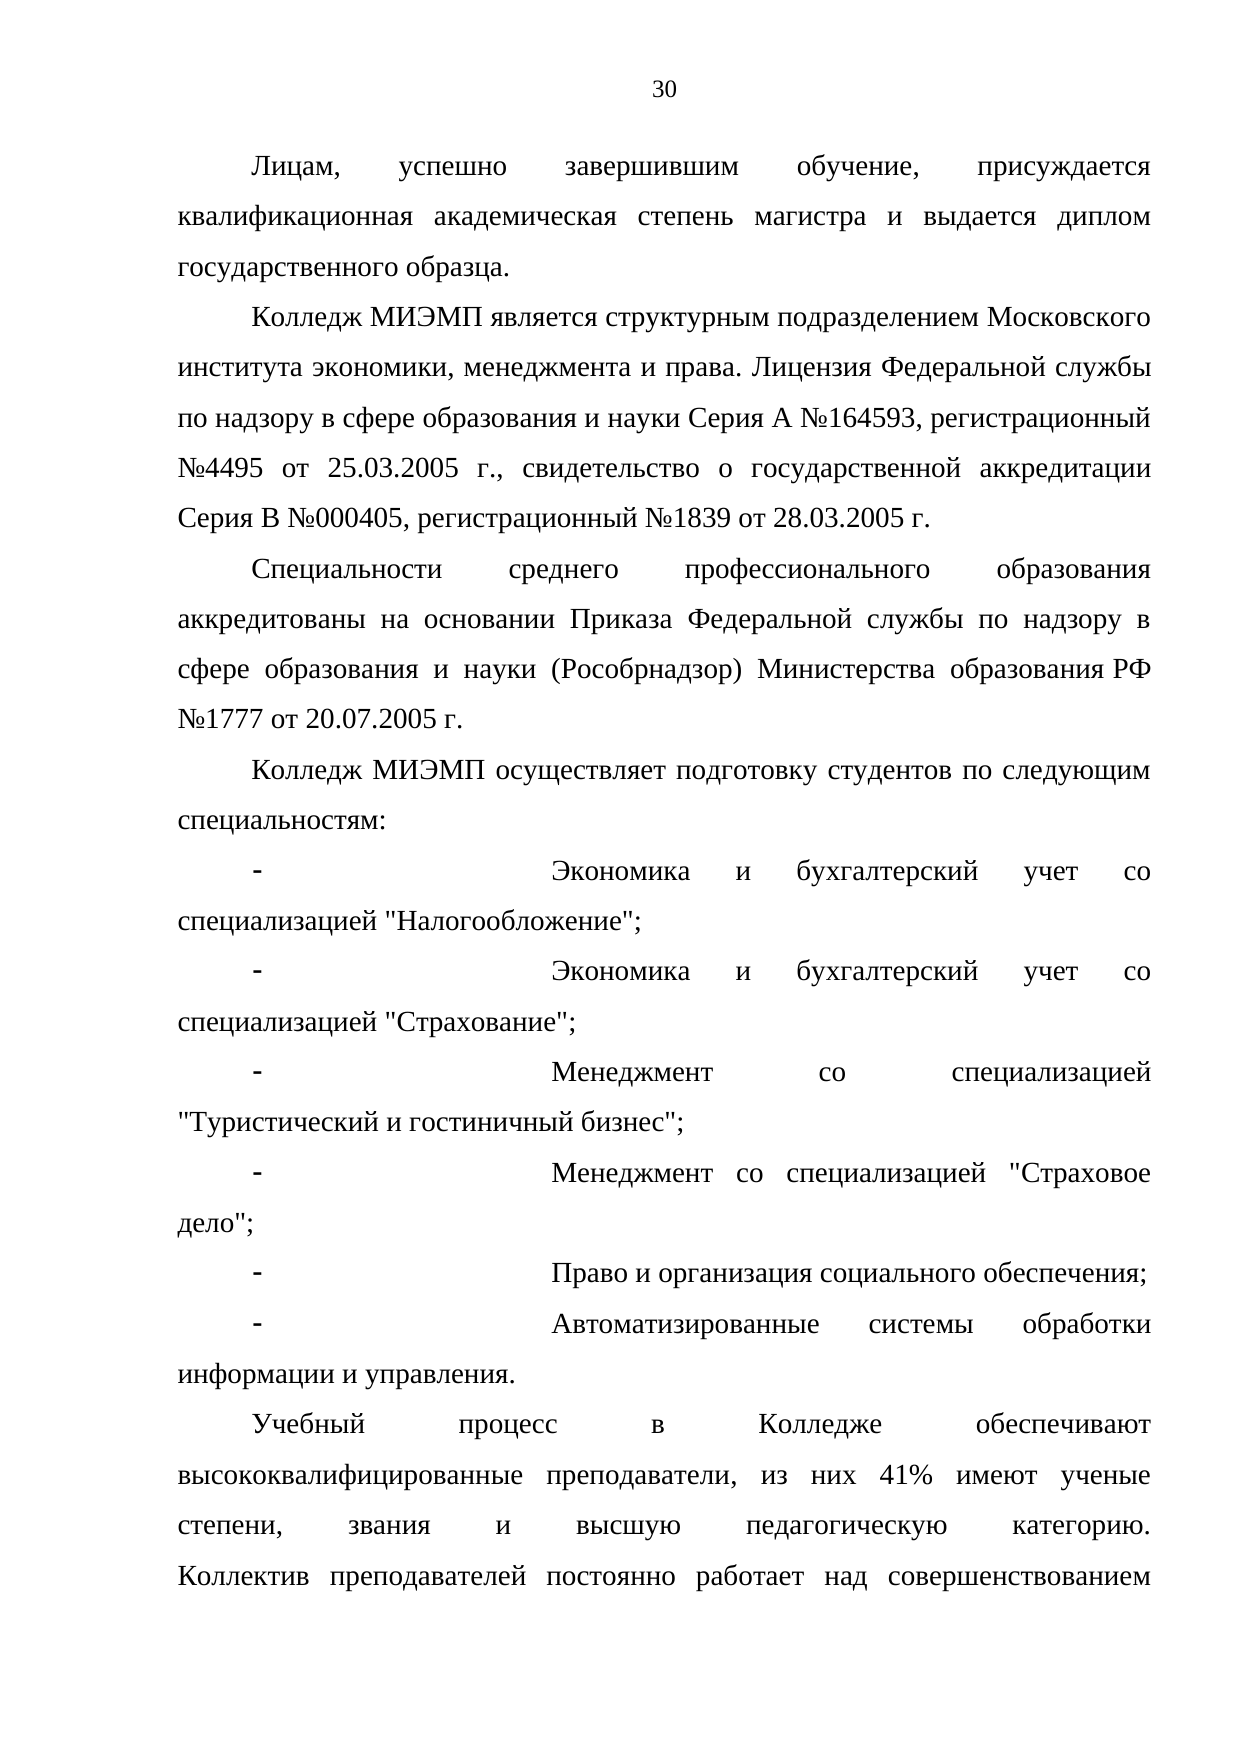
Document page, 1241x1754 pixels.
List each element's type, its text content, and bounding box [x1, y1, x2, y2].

list Менеджмент со специализацией "Туристический и гостиничный бизнес"; [177, 1054, 1152, 1138]
list Менеджмент со специализацией "Страховое дело"; [177, 1155, 1152, 1239]
list Право и организация социального обеспечения; [177, 1256, 1152, 1289]
list Экономика и бухгалтерский учет со специализацией "Страхование"; [177, 953, 1152, 1037]
text Колледж МИЭМП является структурным подразделением Московского института экономики, менеджмента и права. Лицензия Федеральной службы по надзору в сфере образования и науки Серия А №164593, регистрационный №4495 от 25.03.2005 г., свидетельство о государственной аккредитации Серия В №000405, регистрационный №1839 от 28.03.2005 г. [177, 299, 1152, 534]
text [177, 1407, 1152, 1591]
text Колледж МИЭМП осуществляет подготовку студентов по следующим специальностям: [177, 752, 1152, 836]
list Экономика и бухгалтерский учет со специализацией "Налогообложение"; [177, 853, 1152, 937]
list Автоматизированные системы обработки информации и управления. [177, 1306, 1152, 1390]
text Специальности среднего профессионального образования аккредитованы на основании Приказа Федеральной службы по надзору в сфере образования и науки (Рособрнадзор) Министерства образования РФ №1777 от 20.07.2005 г. [177, 551, 1152, 735]
text Лицам, успешно завершившим обучение, присуждается квалификационная академическая степень магистра и выдается диплом государственного образца. [177, 118, 1152, 282]
